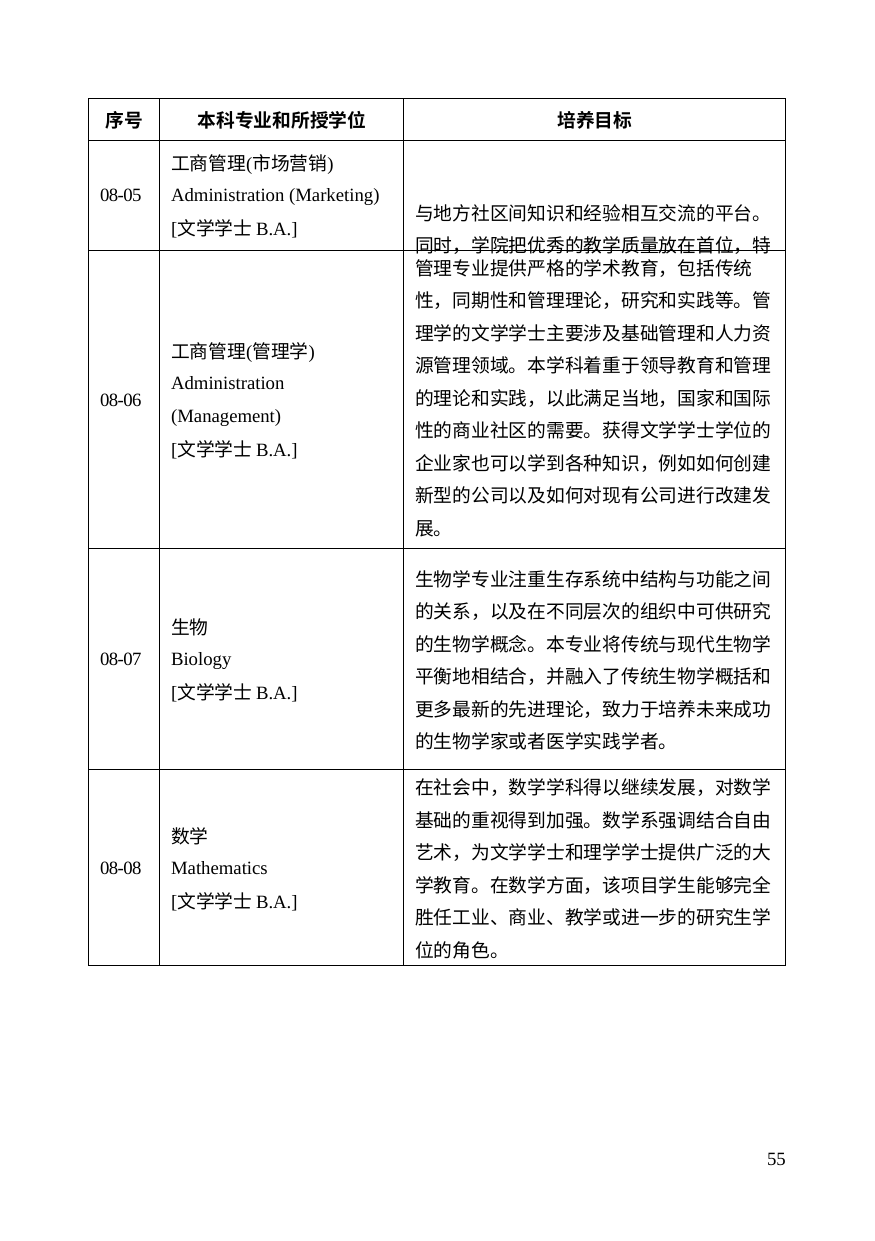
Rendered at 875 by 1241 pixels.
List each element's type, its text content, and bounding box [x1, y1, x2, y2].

table_header 培养目标 [404, 99, 785, 139]
table_cell 工商管理(市场营销) Administration (Marketing) [文学学士B.A.] [160, 141, 403, 249]
table_cell 管理专业提供严格的学术教育，包括传统性，同期性和管理理论，研究和实践等。管理学的文学学士主要涉及基础管理和人力资源管理领域。本学科着重于领导教育和管理的理论和实践，以此满足当地，国家和国际性的商业社区的需要。获得文学学士学位的企业家也可以学到各种知识，例如如何创建新型的公司以及如何对现有公司进行改建发展。 [404, 251, 785, 548]
table_cell [89, 770, 159, 965]
table_cell 工商管理(管理学) Administration (Management) [文学学士B.A.] [160, 251, 403, 548]
table_cell 生物学专业注重生存系统中结构与功能之间的关系，以及在不同层次的组织中可供研究的生物学概念。本专业将传统与现代生物学平衡地相结合，并融入了传统生物学概括和更多最新的先进理论，致力于培养未来成功的生物学家或者医学实践学者。 [404, 549, 785, 769]
table_cell 数学 Mathematics [文学学士B.A.] [160, 770, 403, 965]
table_cell 生物 Biology [文学学士B.A.] [160, 549, 403, 769]
table_cell [89, 549, 159, 769]
table_cell [89, 141, 159, 249]
table_cell 在社会中，数学学科得以继续发展，对数学基础的重视得到加强。数学系强调结合自由艺术，为文学学士和理学学士提供广泛的大学教育。在数学方面，该项目学生能够完全胜任工业、商业、教学或进一步的研究生学位的角色。 [404, 770, 785, 965]
table_cell [89, 251, 159, 548]
table_header 序号 [89, 99, 159, 139]
table_header 本科专业和所授学位 [160, 99, 403, 139]
